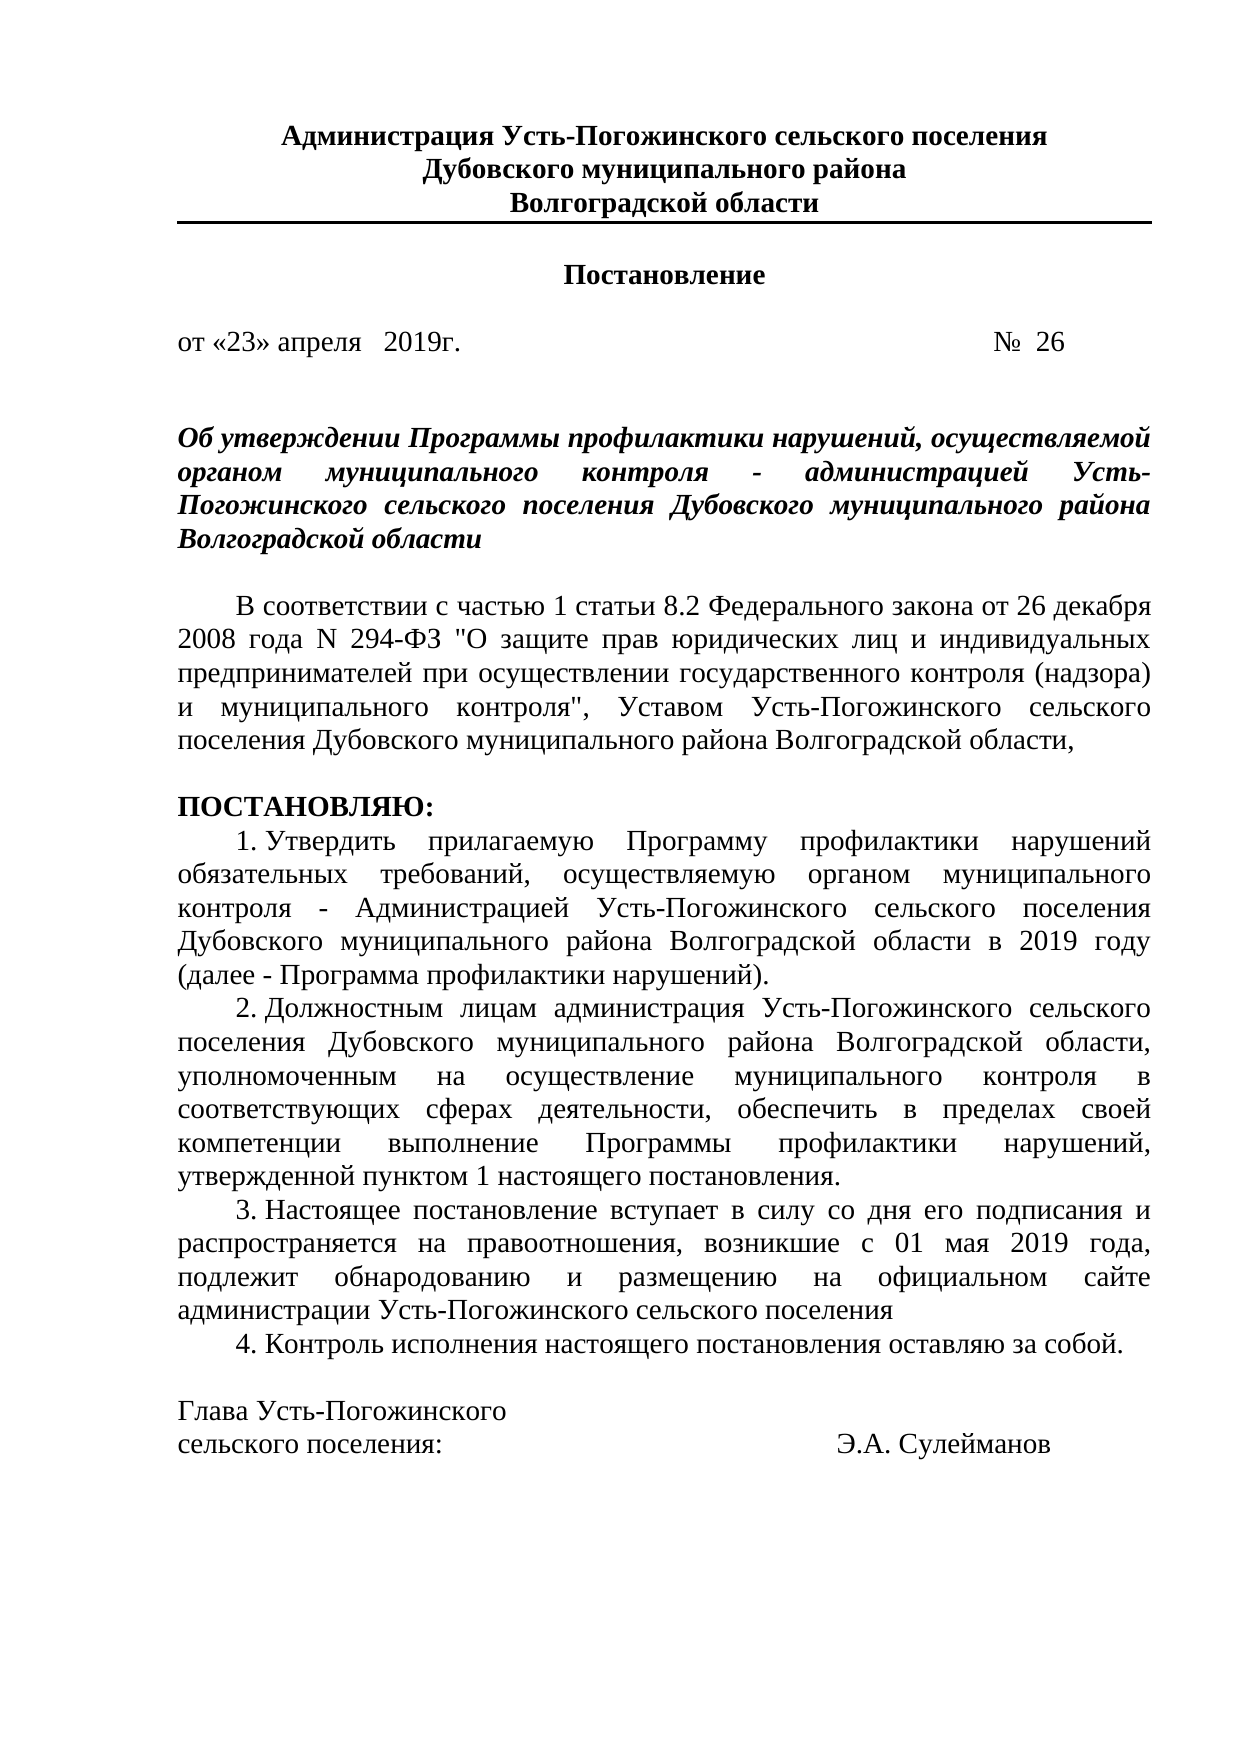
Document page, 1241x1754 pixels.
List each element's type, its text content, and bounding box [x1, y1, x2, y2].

text 2. Должностным лицам администрация Усть-Погожинского сельского поселения Дубовского муниципального района Волгоградской области, уполномоченным на осуществление муниципального контроля в соответствующих сферах деятельности, обеспечить в пределах своей компетенции выполнение Программы профилактики нарушений, утвержденной пунктом 1 настоящего постановления. [177, 991, 1152, 1192]
text Дубовского муниципального района [177, 152, 1152, 185]
text Администрация Усть-Погожинского сельского поселения [177, 118, 1152, 152]
text Постановление [177, 257, 1152, 291]
text Глава Усть-Погожинского [177, 1393, 1152, 1427]
text 4. Контроль исполнения настоящего постановления оставляю за собой. [177, 1326, 1152, 1359]
text 3. Настоящее постановление вступает в силу со дня его подписания и распространяется на правоотношения, возникшие с 01 мая 2019 года, подлежит обнародованию и размещению на официальном сайте администрации Усть-Погожинского сельского поселения [177, 1192, 1152, 1326]
text ПОСТАНОВЛЯЮ: [177, 789, 1152, 823]
text В соответствии с частью 1 статьи 8.2 Федерального закона от 26 декабря 2008 года N 294-ФЗ "О защите прав юридических лиц и индивидуальных предпринимателей при осуществлении государственного контроля (надзора) и муниципального контроля", Уставом Усть-Погожинского сельского поселения Дубовского муниципального района Волгоградской области, [177, 588, 1152, 756]
text Волгоградской области [177, 185, 1152, 221]
text 1. Утвердить прилагаемую Программу профилактики нарушений обязательных требований, осуществляемую органом муниципального контроля - Администрацией Усть-Погожинского сельского поселения Дубовского муниципального района Волгоградской области в 2019 году (далее - Программа профилактики нарушений). [177, 823, 1152, 991]
text от «23» апреля 2019г. № 26 [177, 324, 1152, 358]
text Об утверждении Программы профилактики нарушений, осуществляемой органом муниципального контроля - администрацией Усть-Погожинского сельского поселения Дубовского муниципального района Волгоградской области [177, 387, 1152, 554]
text сельского поселения: Э.А. Сулейманов [177, 1427, 1152, 1460]
